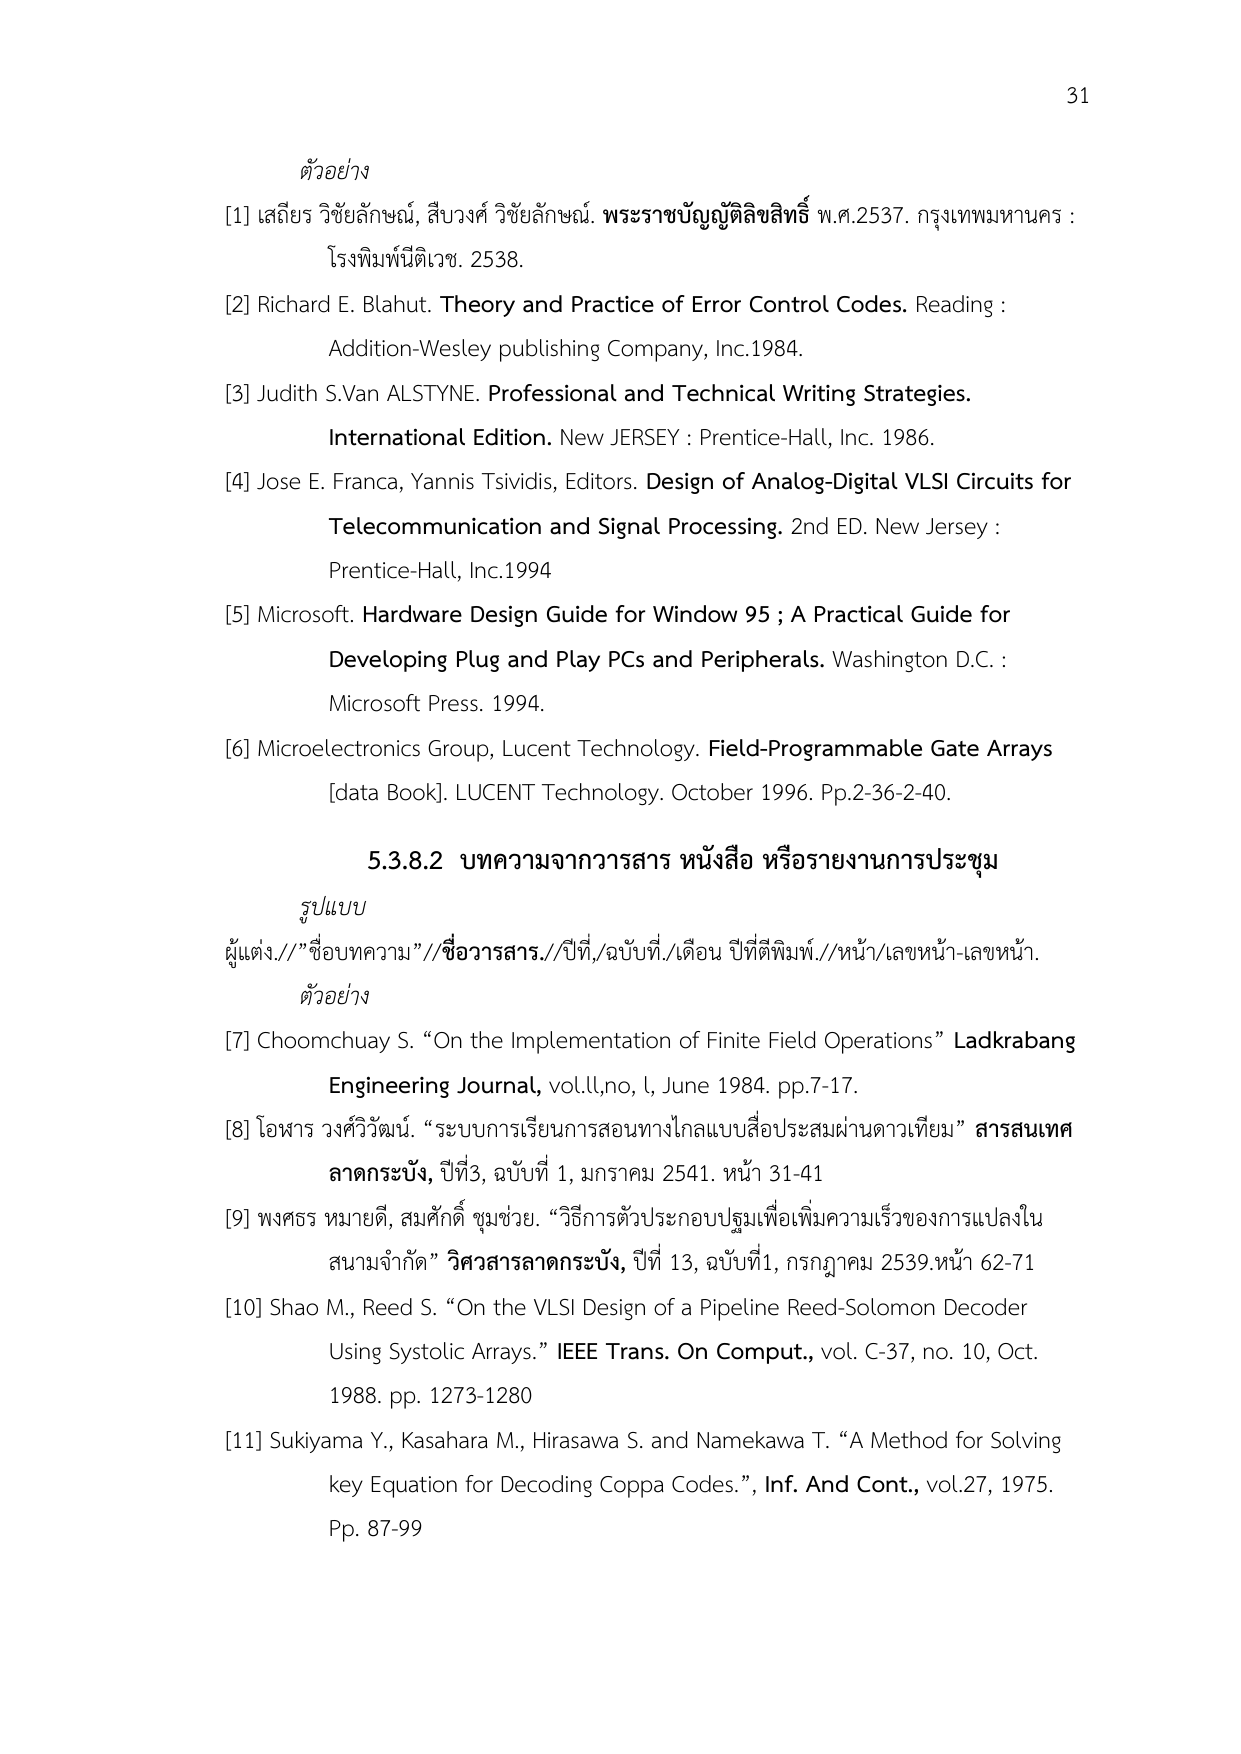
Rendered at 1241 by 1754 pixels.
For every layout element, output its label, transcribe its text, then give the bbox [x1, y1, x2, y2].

text [9] พงศธร หมายดี, สมศักดิ์ ชุมช่วย. “วิธีการตัวประกอบปฐมเพื่อเพิ่มความเร็วของการแปลงในสนามจำกัด” วิศวสารลาดกระบัง, ปีที่ 13, ฉบับที่1, กรกฎาคม 2539.หน้า 62-71 [225, 1197, 1081, 1286]
text ตัวอย่าง [225, 975, 1081, 1019]
text [5] Microsoft. Hardware Design Guide for Window 95 ; A Practical Guide for Developing Plug and Play PCs and Peripherals. Washington D.C. : Microsoft Press. 1994. [225, 594, 1081, 727]
text [11] Sukiyama Y., Kasahara M., Hirasawa S. and Namekawa T. “A Method for Solving key Equation for Decoding Coppa Codes.”, Inf. And Cont., vol.27, 1975. Pp. 87-99 [225, 1419, 1081, 1552]
text รูปแบบ [225, 886, 1081, 931]
text [6] Microelectronics Group, Lucent Technology. Field-Programmable Gate Arrays [data Book]. LUCENT Technology. October 1996. Pp.2-36-2-40. [225, 727, 1081, 816]
text [8] โอฬาร วงศ์วิวัฒน์. “ระบบการเรียนการสอนทางไกลแบบสื่อประสมผ่านดาวเทียม” สารสนเทศลาดกระบัง, ปีที่3, ฉบับที่ 1, มกราคม 2541. หน้า 31-41 [225, 1108, 1081, 1197]
text ผู้แต่ง.//”ชื่อบทความ”//ชื่อวารสาร.//ปีที่,/ฉบับที่./เดือน ปีที่ตีพิมพ์.//หน้า/เลขหน้า-เลขหน้า. [225, 931, 1081, 975]
subtitle บทความจากวารสาร หนังสือ หรือรายงานการประชุม [225, 836, 1090, 886]
text [1] เสถียร วิชัยลักษณ์, สืบวงศ์ วิชัยลักษณ์. พระราชบัญญัติลิขสิทธิ์ พ.ศ.2537. กรุงเทพมหานคร : โรงพิมพ์นีติเวช. 2538. [225, 194, 1081, 283]
text [3] Judith S.Van ALSTYNE. Professional and Technical Writing Strategies. International Edition. New JERSEY : Prentice-Hall, Inc. 1986. [225, 372, 1081, 461]
text [2] Richard E. Blahut. Theory and Practice of Error Control Codes. Reading : Addition-Wesley publishing Company, Inc.1984. [225, 283, 1081, 372]
text [10] Shao M., Reed S. “On the VLSI Design of a Pipeline Reed-Solomon Decoder Using Systolic Arrays.” IEEE Trans. On Comput., vol. C-37, no. 10, Oct. 1988. pp. 1273-1280 [225, 1286, 1081, 1419]
text [7] Choomchuay S. “On the Implementation of Finite Field Operations” Ladkrabang Engineering Journal, vol.ll,no, l, June 1984. pp.7-17. [225, 1019, 1081, 1108]
text ตัวอย่าง [225, 150, 1081, 194]
text [4] Jose E. Franca, Yannis Tsividis, Editors. Design of Analog-Digital VLSI Circuits for Telecommunication and Signal Processing. 2nd ED. New Jersey : Prentice-Hall, Inc.1994 [225, 461, 1081, 594]
